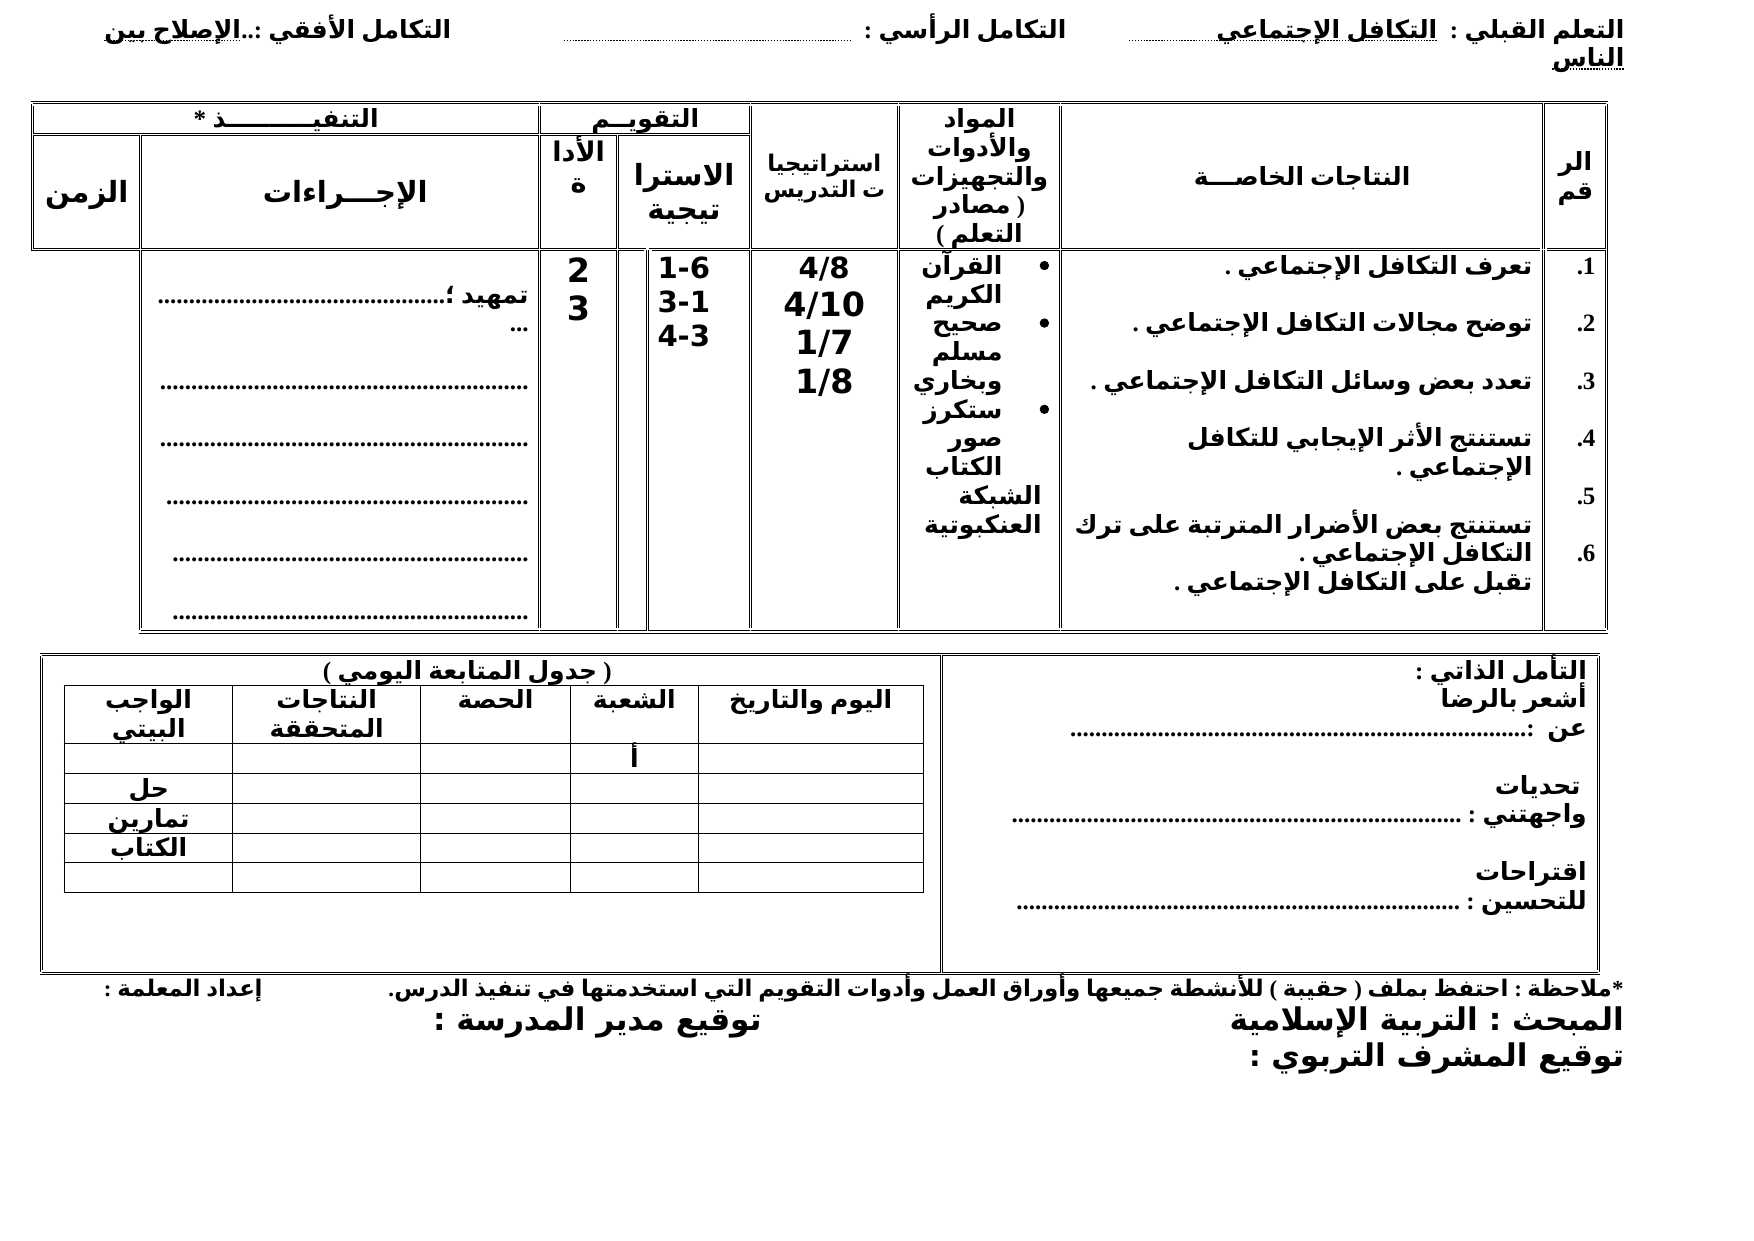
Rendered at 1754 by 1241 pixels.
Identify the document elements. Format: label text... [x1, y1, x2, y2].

table_cell الاستراتيجية [619, 136, 749, 248]
table_cell تعرف التكافل الإجتماعي . توضح مجالات التكافل الإجتماعي . تعدد بعض وسائل التكافل الإجتماعي . تستنتج الأثر الإيجابي للتكافل الإجتماعي . تستنتج بعض الأضرار المترتبة على ترك التكافل الإجتماعي . تقبل على التكافل الإجتماعي . [1061, 248, 1544, 630]
table_header استراتيجيات التدريس [750, 104, 898, 248]
table_cell الإجـــراءات [142, 136, 538, 248]
table_cell الأداة [541, 136, 616, 248]
table_cell [540, 248, 648, 630]
table_header النتاجات الخاصـــة [1061, 104, 1542, 248]
text *ملاحظة : احتفظ بملف ( حقيبة ) للأنشطة جميعها وأوراق العمل وأدوات التقويم التي استخدمتها في تنفيذ الدرس. إعداد المعلمة : [103, 975, 1624, 1001]
table_header الرقم [1544, 102, 1607, 248]
table_cell 1. 2. 3. 4. 5. 6. [1544, 248, 1607, 630]
table_cell 1-6 3-1 4-3 [648, 248, 750, 630]
table_cell القرآن الكريم صحيح مسلم وبخاري ستكرز صور الكتاب الشبكة العنكبوتية [898, 248, 1061, 630]
table_header المواد والأدوات والتجهيزات ( مصادر التعلم ) [898, 102, 1061, 248]
text التعلم القبلي : التكافل الإجتماعي التكامل الرأسي : التكامل الأفقي :..الإصلاح بين الناس [103, 15, 1624, 72]
text المبحث : التربية الإسلامية توقيع مدير المدرسة : توقيع المشرف التربوي : [103, 1001, 1624, 1074]
table_header التأمل الذاتي : أشعر بالرضا عن :......................................................................... تحديات واجهتني : ........................................................................ اقتراحات للتحسين : ....................................................................... [943, 656, 1598, 972]
table_cell 4/8 4/10 1/7 1/8 [750, 251, 898, 630]
table_cell الزمن [34, 136, 139, 248]
table_cell تمهيد ؛................................................. ........................................................... ........................................................... .......................................................... ......................................................... ......................................................... [141, 251, 539, 630]
table_header ( جدول المتابعة اليومي ) [42, 656, 940, 972]
table_header التنفيــــــــــذ * [33, 104, 539, 133]
table_header التقويــم [540, 104, 750, 133]
